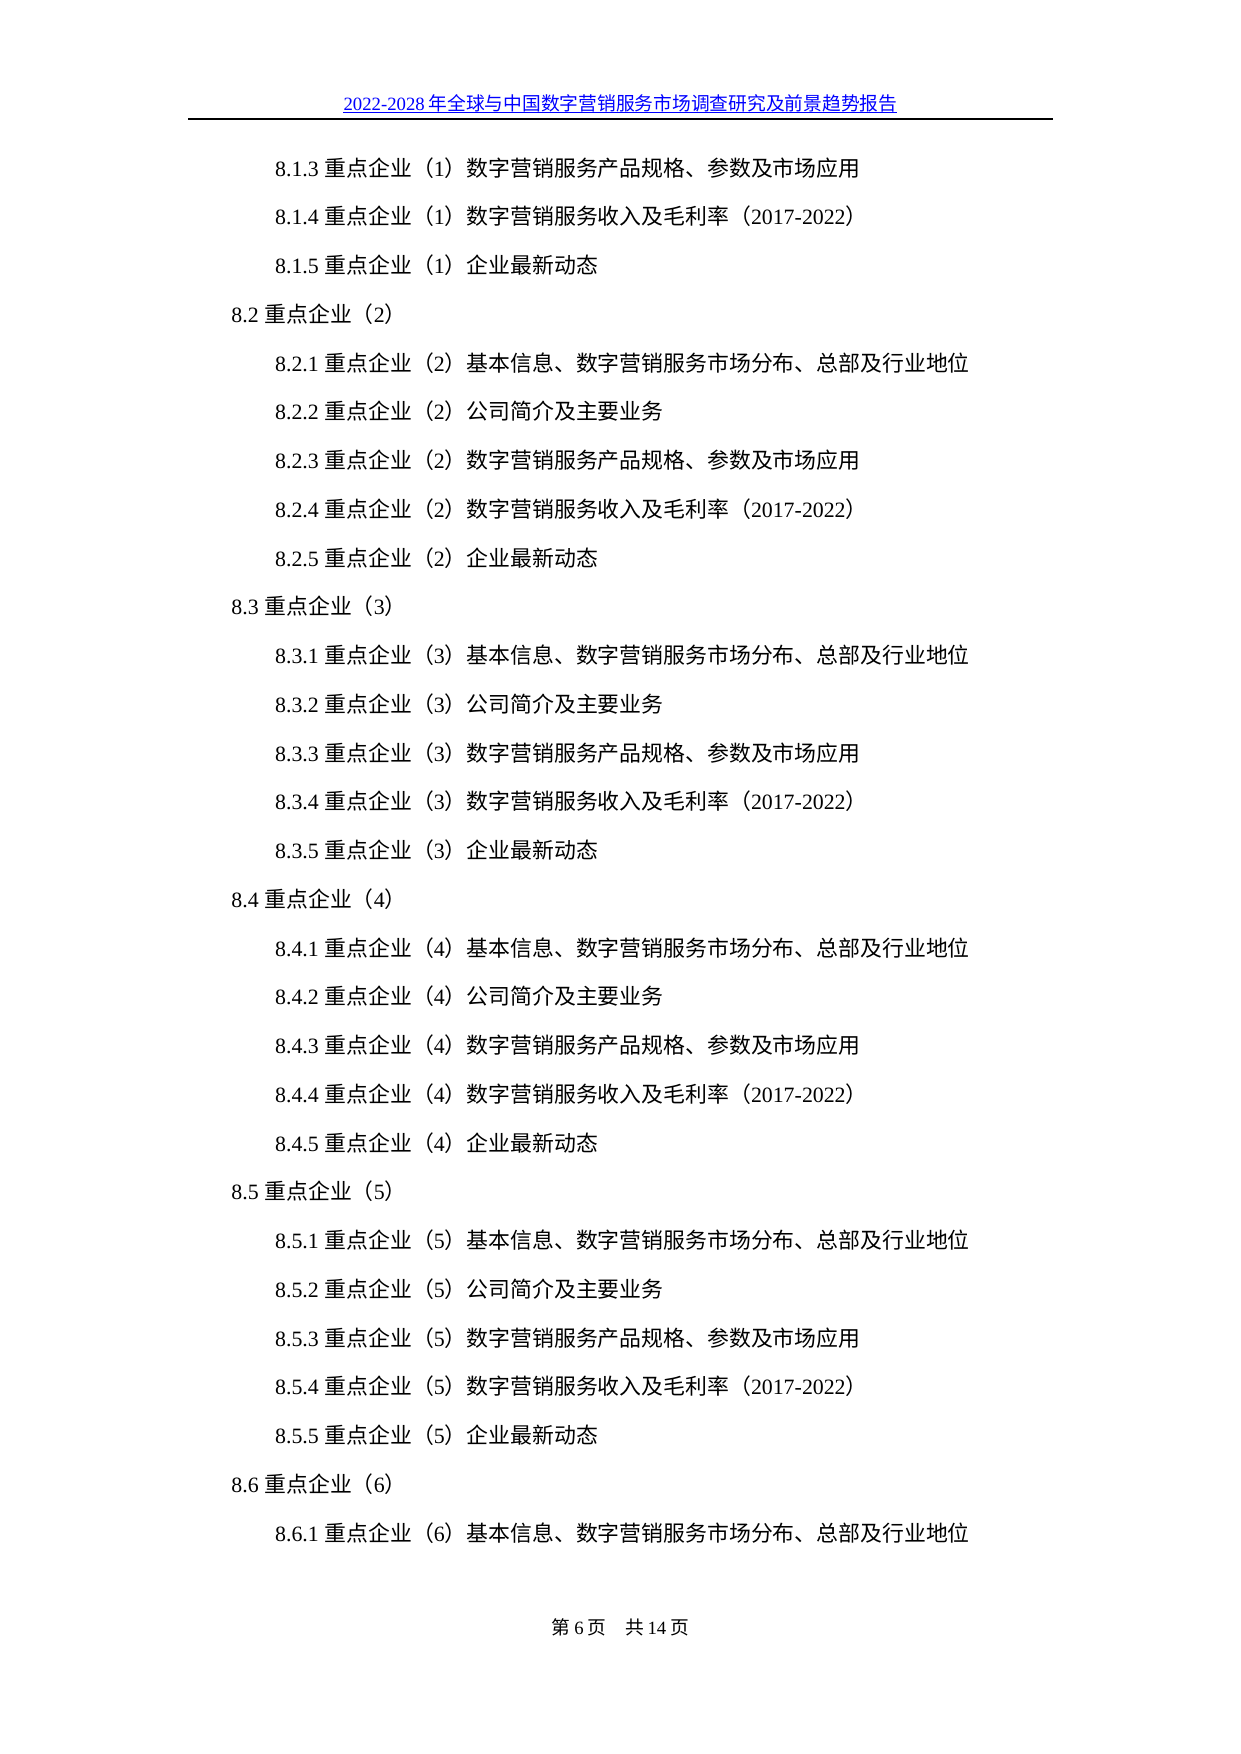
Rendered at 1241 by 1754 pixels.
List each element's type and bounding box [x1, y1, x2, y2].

text [187, 150, 1053, 1548]
